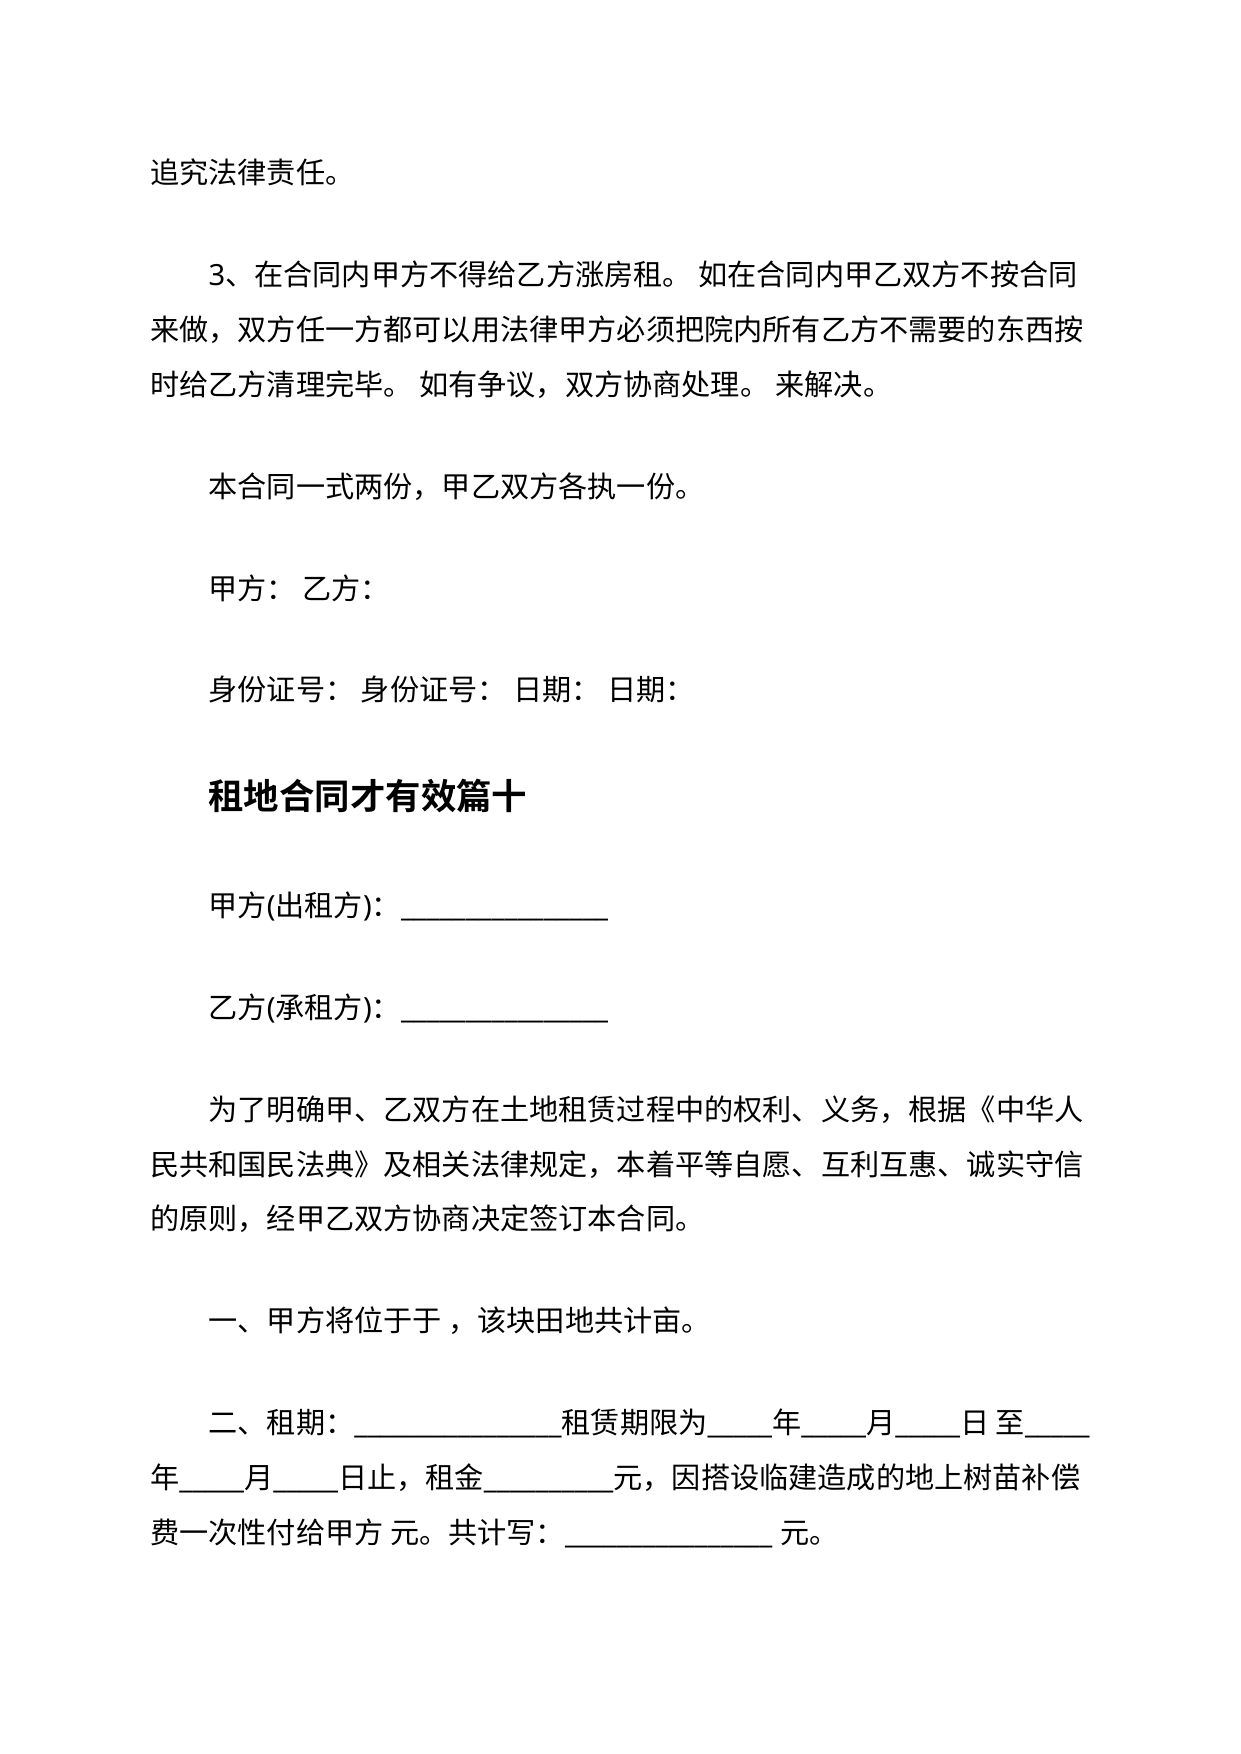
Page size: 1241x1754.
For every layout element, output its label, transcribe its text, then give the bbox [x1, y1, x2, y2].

text 租地合同才有效篇十 [150, 769, 1090, 820]
text 二、租期：________________租赁期限为_____年_____月_____日 至_____年_____月_____日止，租金__________元，因搭设临建造成的地上树苗补偿费一次性付给甲方 元。共计写：________________ 元。 [150, 1399, 1090, 1552]
text 甲方(出租方)：________________ [150, 882, 1090, 924]
text 一、甲方将位于于 ，该块田地共计亩。 [150, 1298, 1090, 1340]
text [150, 150, 1090, 192]
text 身份证号： 身份证号： 日期： 日期： [150, 667, 1090, 709]
text 为了明确甲、乙双方在土地租赁过程中的权利、义务，根据《中华人民共和国民法典》及相关法律规定，本着平等自愿、互利互惠、诚实守信的原则，经甲乙双方协商决定签订本合同。 [150, 1086, 1090, 1238]
text 乙方(承租方)：________________ [150, 984, 1090, 1027]
text 甲方： 乙方： [150, 565, 1090, 607]
text 3、在合同内甲方不得给乙方涨房租。 如在合同内甲乙双方不按合同来做，双方任一方都可以用法律甲方必须把院内所有乙方不需要的东西按时给乙方清理完毕。 如有争议，双方协商处理。 来解决。 [150, 252, 1090, 404]
text 本合同一式两份，甲乙双方各执一份。 [150, 463, 1090, 506]
